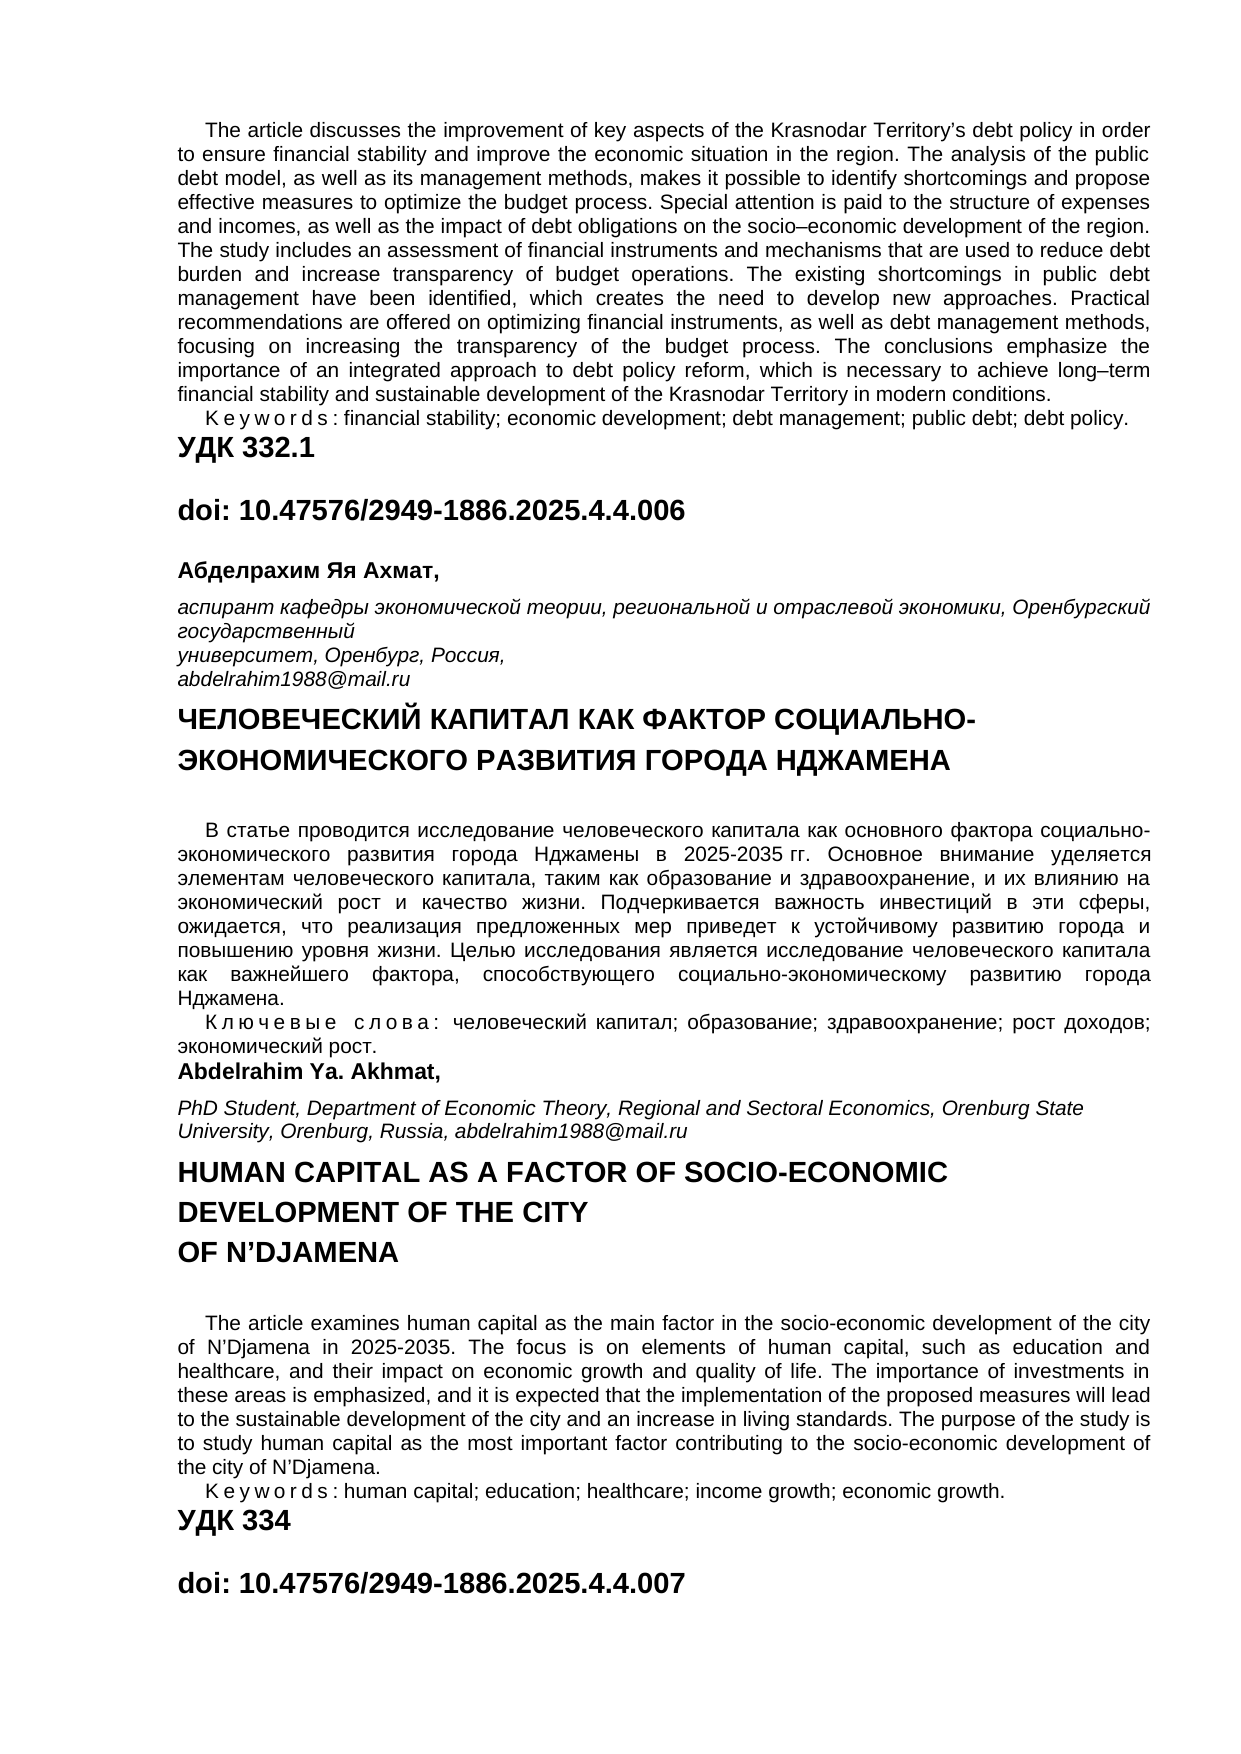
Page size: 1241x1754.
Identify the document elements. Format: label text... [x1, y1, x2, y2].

text Человеческий капитал как фактор социально-экономического развития города Нджамена [177, 702, 1152, 776]
text doi: 10.47576/2949-1886.2025.4.4.007 [177, 1567, 1152, 1600]
text аспирант кафедры экономической теории, региональной и отраслевой экономики, Оренбургский государственный университет, Оренбург, Россия, abdelrahim1988@mail.ru [177, 595, 1152, 691]
text The article examines human capital as the main factor in the socio-economic development of the city of N’Djamena in 2025-2035. The focus is on elements of human capital, such as education and healthcare, and their impact on economic growth and quality of life. The importance of investments in these areas is emphasized, and it is expected that the implementation of the proposed measures will lead to the sustainable development of the city and an increase in living standards. The purpose of the study is to study human capital as the most important factor contributing to the socio-economic development of the city of N’Djamena. [177, 1311, 1152, 1479]
text УДК 334 [177, 1503, 1152, 1536]
text PhD Student, Department of Economic Theory, Regional and Sectoral Economics, Orenburg State University, Orenburg, Russia, abdelrahim1988@mail.ru [177, 1095, 1152, 1143]
text Human capital as a factor of socio-economic development of the city of N’Djamena [177, 1155, 1152, 1269]
text Абделрахим Яя Ахмат, [177, 557, 1152, 584]
text УДК 332.1 [177, 429, 1152, 463]
text Abdelrahim Ya. Akhmat, [177, 1058, 1152, 1084]
text doi: 10.47576/2949-1886.2025.4.4.006 [177, 493, 1152, 527]
text The article discusses the improvement of key aspects of the Krasnodar Territory’s debt policy in order to ensure financial stability and improve the economic situation in the region. The analysis of the public debt model, as well as its management methods, makes it possible to identify shortcomings and propose effective measures to optimize the budget process. Special attention is paid to the structure of expenses and incomes, as well as the impact of debt obligations on the socio–economic development of the region. The study includes an assessment of financial instruments and mechanisms that are used to reduce debt burden and increase transparency of budget operations. The existing shortcomings in public debt management have been identified, which creates the need to develop new approaches. Practical recommendations are offered on optimizing financial instruments, as well as debt management methods, focusing on increasing the transparency of the budget process. The conclusions emphasize the importance of an integrated approach to debt policy reform, which is necessary to achieve long–term financial stability and sustainable development of the Krasnodar Territory in modern conditions. [177, 118, 1152, 406]
text Keywords: human capital; education; healthcare; income growth; economic growth. [177, 1479, 1152, 1503]
text В статье проводится исследование человеческого капитала как основного фактора социально-экономического развития города Нджамены в 2025-2035 гг. Основное внимание уделяется элементам человеческого капитала, таким как образование и здравоохранение, и их влиянию на экономический рост и качество жизни. Подчеркивается важность инвестиций в эти сферы, ожидается, что реализация предложенных мер приведет к устойчивому развитию города и повышению уровня жизни. Целью исследования является исследование человеческого капитала как важнейшего фактора, способствующего социально-экономическому развитию города Нджамена. [177, 818, 1152, 1010]
text Ключевые слова: человеческий капитал; образование; здравоохранение; рост доходов; экономический рост. [177, 1010, 1152, 1058]
text Keywords: financial stability; economic development; debt management; public debt; debt policy. [177, 406, 1152, 429]
